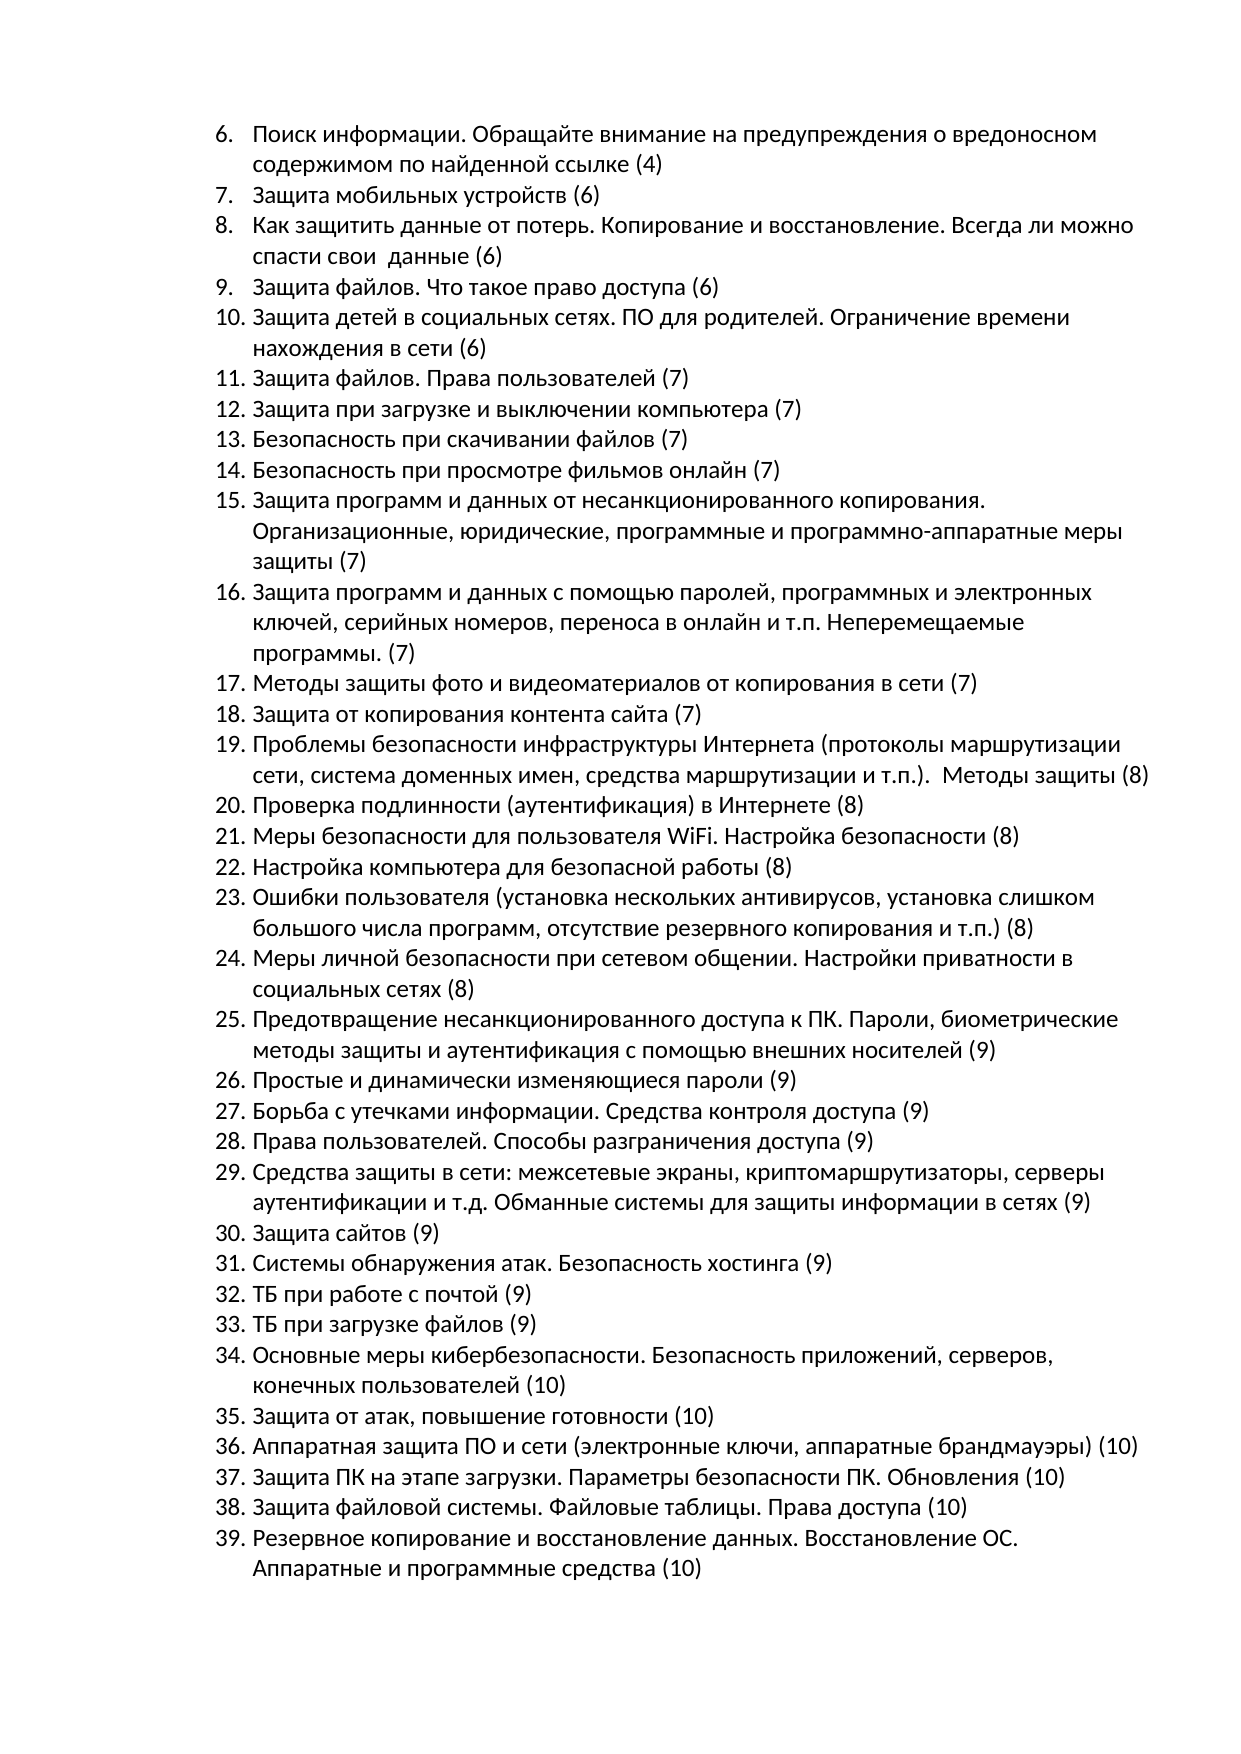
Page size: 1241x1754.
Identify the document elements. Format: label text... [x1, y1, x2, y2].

list Защита файлов. Права пользователей (7) [215, 362, 1152, 393]
list Настройка компьютера для безопасной работы (8) [215, 851, 1152, 881]
list Аппаратная защита ПО и сети (электронные ключи, аппаратные брандмауэры) (10) [215, 1431, 1152, 1461]
list ТБ при работе с почтой (9) [215, 1278, 1152, 1308]
list Защита при загрузке и выключении компьютера (7) [215, 393, 1152, 423]
list Проблемы безопасности инфраструктуры Интернета (протоколы маршрутизации сети, система доменных имен, средства маршрутизации и т.п.). Методы защиты (8) [215, 728, 1152, 789]
list Защита детей в социальных сетях. ПО для родителей. Ограничение времени нахождения в сети (6) [215, 301, 1152, 362]
list Простые и динамически изменяющиеся пароли (9) [215, 1064, 1152, 1095]
list Права пользователей. Способы разграничения доступа (9) [215, 1125, 1152, 1156]
list Предотвращение несанкционированного доступа к ПК. Пароли, биометрические методы защиты и аутентификация с помощью внешних носителей (9) [215, 1003, 1152, 1064]
list Методы защиты фото и видеоматериалов от копирования в сети (7) [215, 667, 1152, 698]
list ТБ при загрузке файлов (9) [215, 1308, 1152, 1339]
list Как защитить данные от потерь. Копирование и восстановление. Всегда ли можно спасти свои данные (6) [215, 210, 1152, 271]
list Защита файлов. Что такое право доступа (6) [215, 271, 1152, 301]
list Системы обнаружения атак. Безопасность хостинга (9) [215, 1247, 1152, 1278]
list Безопасность при скачивании файлов (7) [215, 423, 1152, 454]
list Защита ПК на этапе загрузки. Параметры безопасности ПК. Обновления (10) [215, 1461, 1152, 1492]
list Ошибки пользователя (установка нескольких антивирусов, установка слишком большого числа программ, отсутствие резервного копирования и т.п.) (8) [215, 881, 1152, 942]
list Основные меры кибербезопасности. Безопасность приложений, серверов, конечных пользователей (10) [215, 1339, 1152, 1400]
list Защита файловой системы. Файловые таблицы. Права доступа (10) [215, 1492, 1152, 1522]
list Защита от копирования контента сайта (7) [215, 698, 1152, 728]
list Защита программ и данных от несанкционированного копирования. Организационные, юридические, программные и программно-аппаратные меры защиты (7) [215, 484, 1152, 576]
list Защита мобильных устройств (6) [215, 179, 1152, 210]
list Безопасность при просмотре фильмов онлайн (7) [215, 454, 1152, 484]
list Борьба с утечками информации. Средства контроля доступа (9) [215, 1095, 1152, 1125]
list Защита программ и данных с помощью паролей, программных и электронных ключей, серийных номеров, переноса в онлайн и т.п. Неперемещаемые программы. (7) [215, 576, 1152, 667]
list Средства защиты в сети: межсетевые экраны, криптомаршрутизаторы, серверы аутентификации и т.д. Обманные системы для защиты информации в сетях (9) [215, 1156, 1152, 1217]
list Поиск информации. Обращайте внимание на предупреждения о вредоносном содержимом по найденной ссылке (4) [215, 118, 1152, 179]
list Проверка подлинности (аутентификация) в Интернете (8) [215, 789, 1152, 820]
list Защита сайтов (9) [215, 1217, 1152, 1247]
list Меры личной безопасности при сетевом общении. Настройки приватности в социальных сетях (8) [215, 942, 1152, 1003]
list Защита от атак, повышение готовности (10) [215, 1400, 1152, 1431]
list Резервное копирование и восстановление данных. Восстановление ОС. Аппаратные и программные средства (10) [215, 1522, 1152, 1583]
list Меры безопасности для пользователя WiFi. Настройка безопасности (8) [215, 820, 1152, 851]
